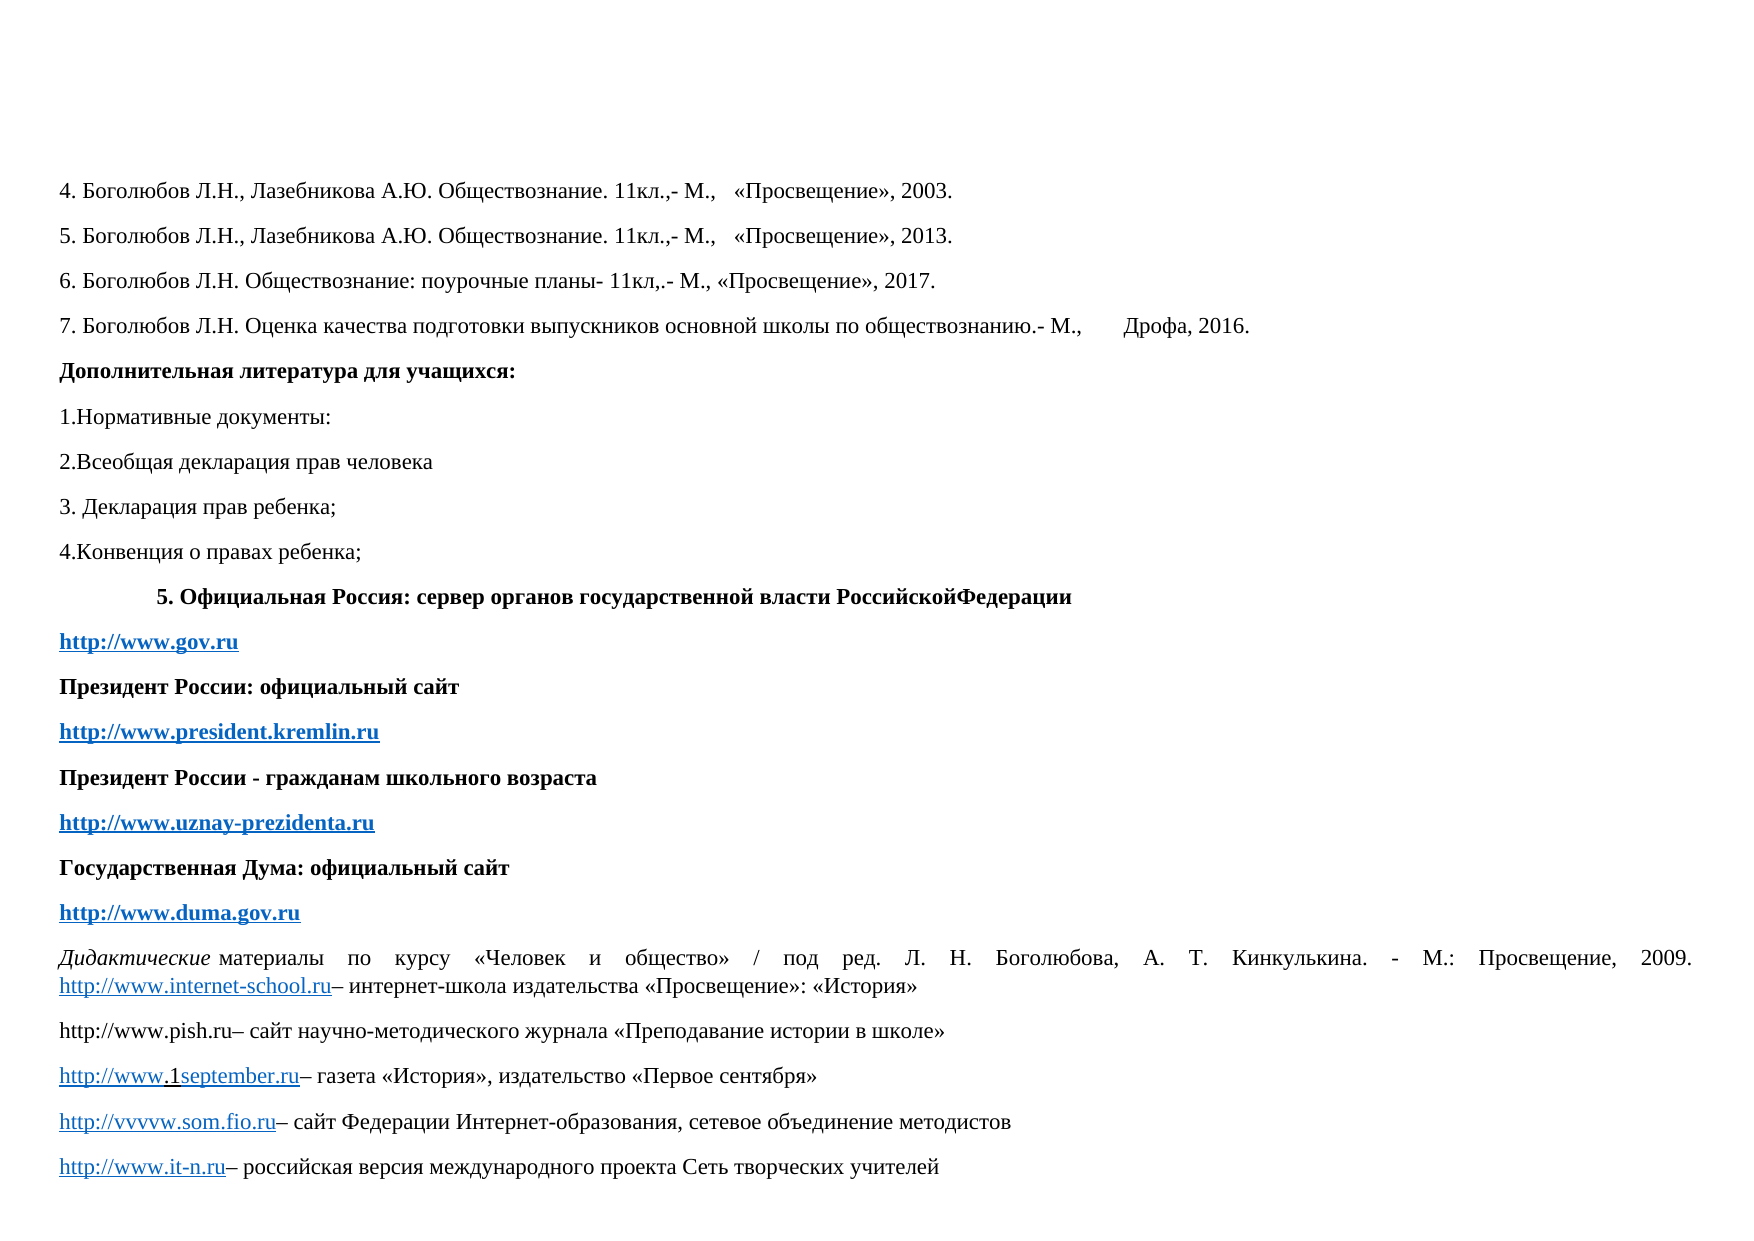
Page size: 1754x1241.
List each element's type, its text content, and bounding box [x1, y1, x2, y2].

text Дидактические материалы по курсу «Человек и общество» / под ред. Л. Н. Боголюбова, А. Т. Кинкулькина. - М.: Просвещение, 2009. http://www.internet-school.ru– интернет-школа издательства «Просвещение»: «История» [59, 944, 1695, 999]
text 5. Официальная Россия: сервер органов государственной власти РоссийскойФедерации [59, 583, 1695, 609]
text http://www.uznay-prezidenta.ru [59, 809, 1695, 835]
text 3. Декларация прав ребенка; [59, 493, 1695, 519]
text 4.Конвенция о правах ребенка; [59, 538, 1695, 564]
text 7. Боголюбов Л.Н. Оценка качества подготовки выпускников основной школы по обществознанию.- М., Дрофа, 2016. [59, 312, 1695, 339]
text http://www.gov.ru [59, 628, 1695, 654]
text http://www.pish.ru– сайт научно-методического журнала «Преподавание истории в школе» [59, 1017, 1695, 1044]
text Президент России - гражданам школьного возраста [59, 763, 1695, 790]
text Дополнительная литература для учащихся: [59, 358, 1695, 384]
text http://www.1september.ru– газета «История», издательство «Первое сентября» [59, 1063, 1695, 1089]
text Президент России: официальный сайт [59, 673, 1695, 700]
text http://www.president.kremlin.ru [59, 718, 1695, 745]
text 6. Боголюбов Л.Н. Обществознание: поурочные планы- 11кл,.- М., «Просвещение», 2017. [59, 267, 1695, 294]
text 1.Нормативные документы: [59, 403, 1695, 429]
text Государственная Дума: официальный сайт [59, 854, 1695, 880]
text http://www.duma.gov.ru [59, 899, 1695, 925]
text 2.Всеобщая декларация прав человека [59, 448, 1695, 474]
text 5. Боголюбов Л.Н., Лазебникова А.Ю. Обществознание. 11кл.,- М., «Просвещение», 2013. [59, 222, 1695, 249]
text http://vvvvw.som.fio.ru– сайт Федерации Интернет-образования, сетевое объединение методистов [59, 1108, 1695, 1134]
text 4. Боголюбов Л.Н., Лазебникова А.Ю. Обществознание. 11кл.,- М., «Просвещение», 2003. [59, 177, 1695, 203]
text http://www.it-n.ru– российская версия международного проекта Сеть творческих учителей [59, 1153, 1695, 1179]
